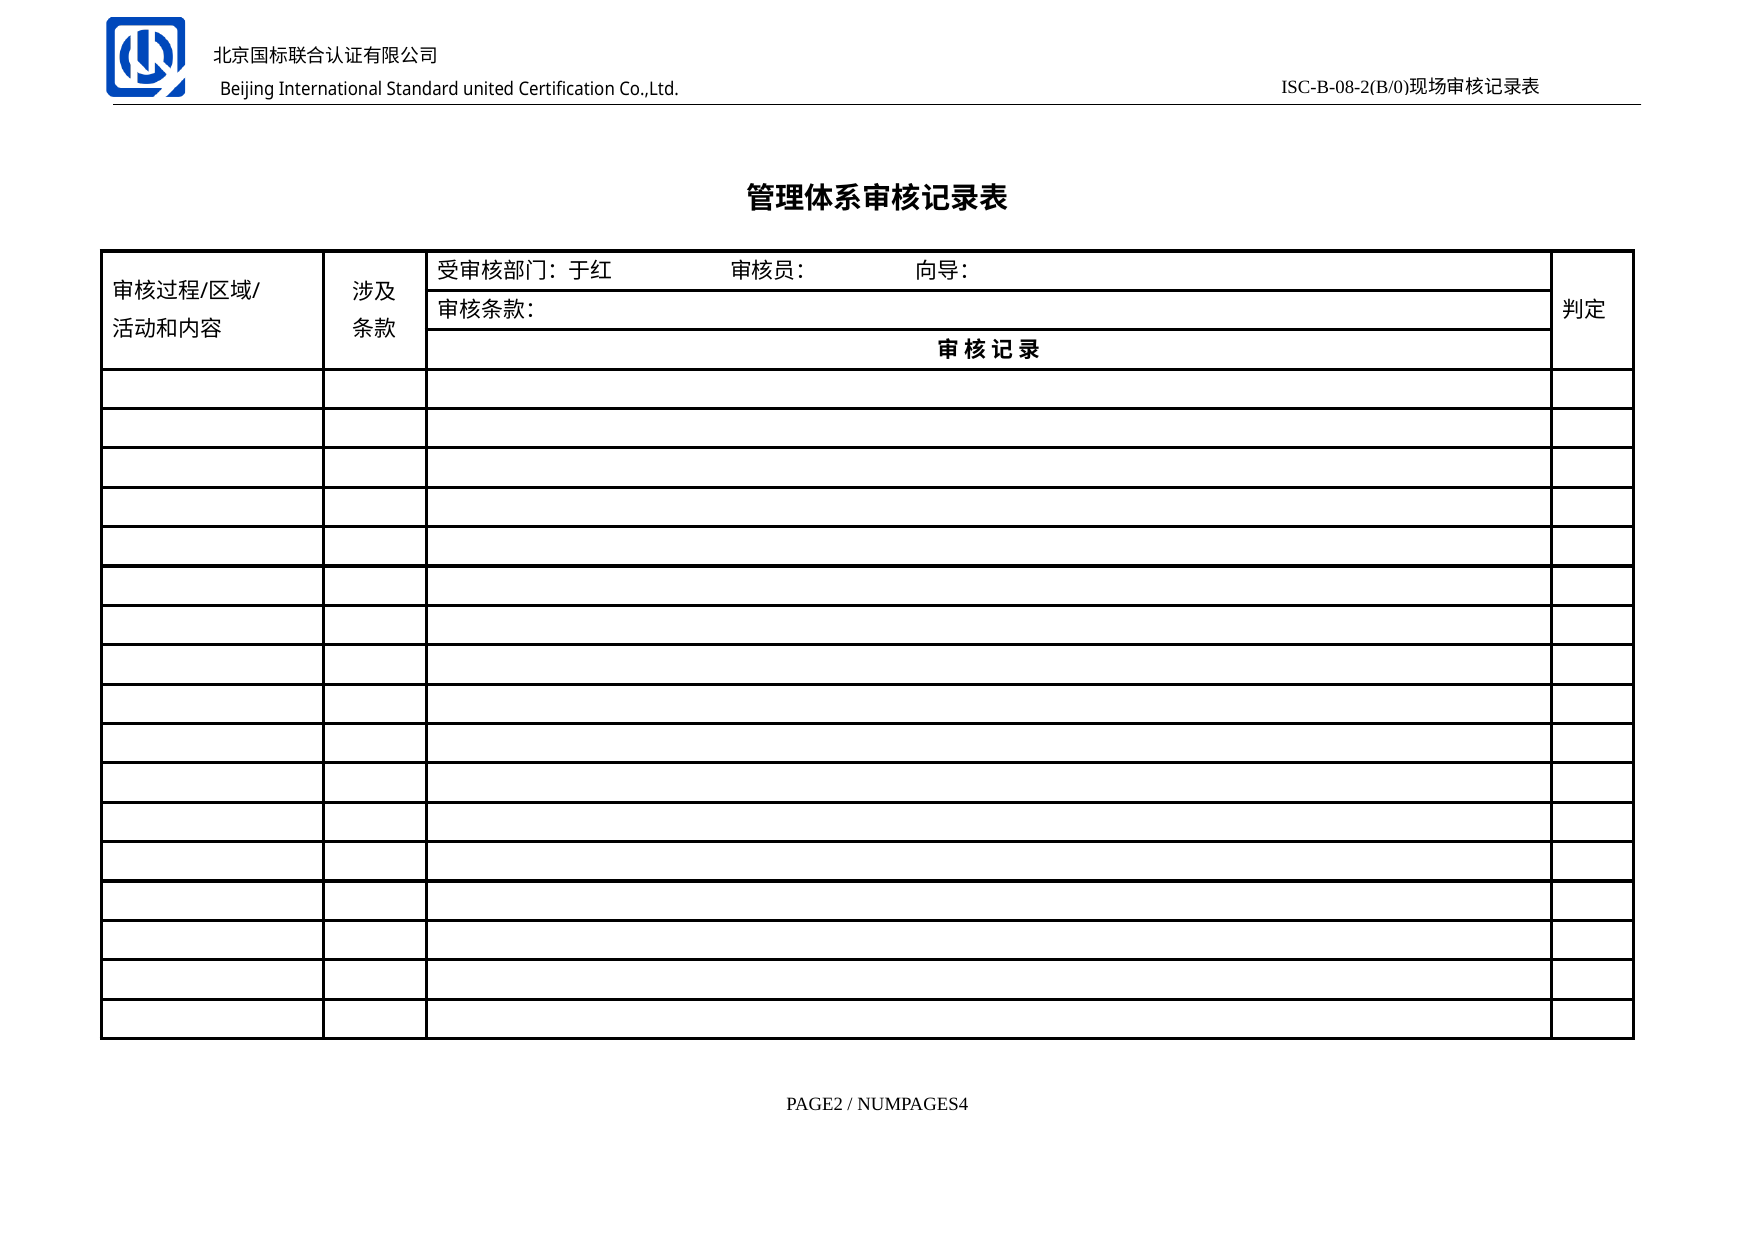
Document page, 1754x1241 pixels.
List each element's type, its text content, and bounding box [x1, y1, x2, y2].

table_cell [103, 804, 322, 840]
table_cell [428, 961, 1550, 997]
table_cell [103, 489, 322, 525]
table_cell [325, 371, 425, 407]
table_cell [325, 568, 425, 604]
table_cell [428, 528, 1550, 564]
table_cell [325, 646, 425, 682]
table_cell 审核条款： [428, 292, 1550, 328]
table_header 受审核部门：于红 审核员： 向导： [428, 253, 1550, 289]
table_header 审核过程/区域/ 活动和内容 [103, 253, 322, 367]
table_cell [428, 804, 1550, 840]
table_cell [103, 568, 322, 604]
table_cell [428, 646, 1550, 682]
table_cell [1553, 1001, 1632, 1037]
table_cell [103, 646, 322, 682]
table_cell [428, 371, 1550, 407]
table_cell [1553, 764, 1632, 801]
table_cell [103, 686, 322, 722]
table_cell [1553, 922, 1632, 958]
table_cell [428, 449, 1550, 486]
table_cell [325, 843, 425, 879]
table_cell [1553, 410, 1632, 446]
table_cell [428, 883, 1550, 919]
table_cell [325, 489, 425, 525]
table_cell [325, 764, 425, 801]
table_cell [1553, 489, 1632, 525]
table_cell [1553, 646, 1632, 682]
table_header 涉及 条款 [325, 253, 425, 367]
table_cell [103, 764, 322, 801]
text 管理体系审核记录表 [112, 163, 1641, 228]
table_cell [325, 883, 425, 919]
table_cell [325, 410, 425, 446]
table_cell [428, 1001, 1550, 1037]
table_cell [325, 686, 425, 722]
table_cell [1553, 961, 1632, 997]
table_cell [103, 725, 322, 761]
table_cell [103, 449, 322, 486]
table_header 判定 [1553, 253, 1632, 367]
table_cell [1553, 568, 1632, 604]
table_cell [428, 922, 1550, 958]
table_cell [428, 686, 1550, 722]
table_cell [428, 489, 1550, 525]
table_cell [103, 607, 322, 643]
table_cell [325, 804, 425, 840]
table_cell [1553, 883, 1632, 919]
table_cell [428, 568, 1550, 604]
table_cell [1553, 843, 1632, 879]
table_cell [103, 961, 322, 997]
table_cell [325, 528, 425, 564]
table_cell [325, 725, 425, 761]
table_cell [103, 1001, 322, 1037]
table_cell [325, 449, 425, 486]
table_cell [1553, 371, 1632, 407]
table_cell [428, 764, 1550, 801]
table_cell 审 核 记 录 [428, 331, 1550, 367]
table_cell [1553, 449, 1632, 486]
picture [106, 17, 186, 97]
table_cell [1553, 686, 1632, 722]
table_cell [103, 371, 322, 407]
table_cell [103, 922, 322, 958]
table_cell [325, 1001, 425, 1037]
table_cell [325, 961, 425, 997]
table_cell [428, 843, 1550, 879]
table_cell [428, 410, 1550, 446]
table_cell [1553, 725, 1632, 761]
table_cell [325, 607, 425, 643]
table_cell [428, 725, 1550, 761]
table_cell [103, 883, 322, 919]
table_cell [1553, 528, 1632, 564]
table_cell [103, 843, 322, 879]
table_cell [103, 528, 322, 564]
table_cell [428, 607, 1550, 643]
table_cell [1553, 607, 1632, 643]
table_cell [103, 410, 322, 446]
table_cell [325, 922, 425, 958]
table_cell [1553, 804, 1632, 840]
